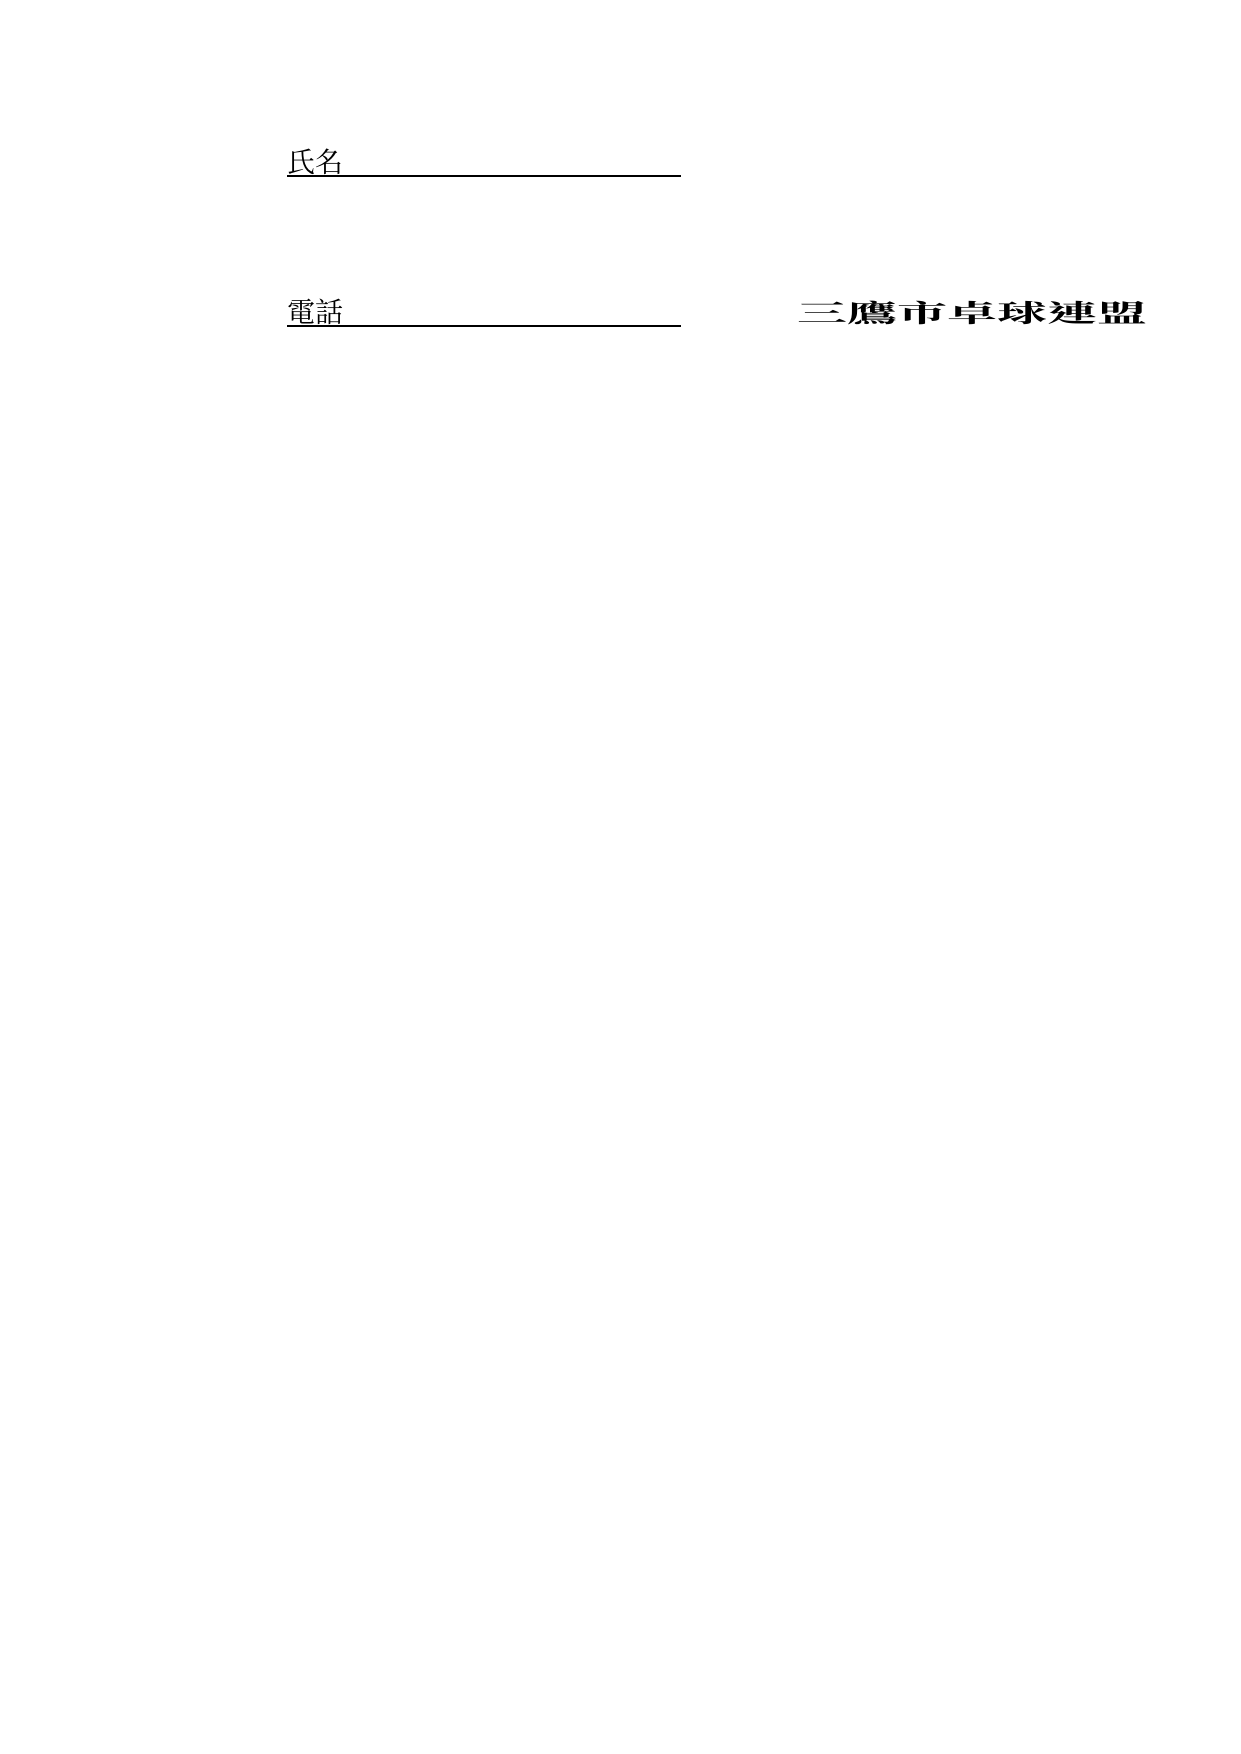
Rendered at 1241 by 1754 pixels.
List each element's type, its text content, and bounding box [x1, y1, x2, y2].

text 氏名 [118, 123, 1152, 198]
text 電話 三鷹市卓球連盟 [118, 273, 1152, 348]
